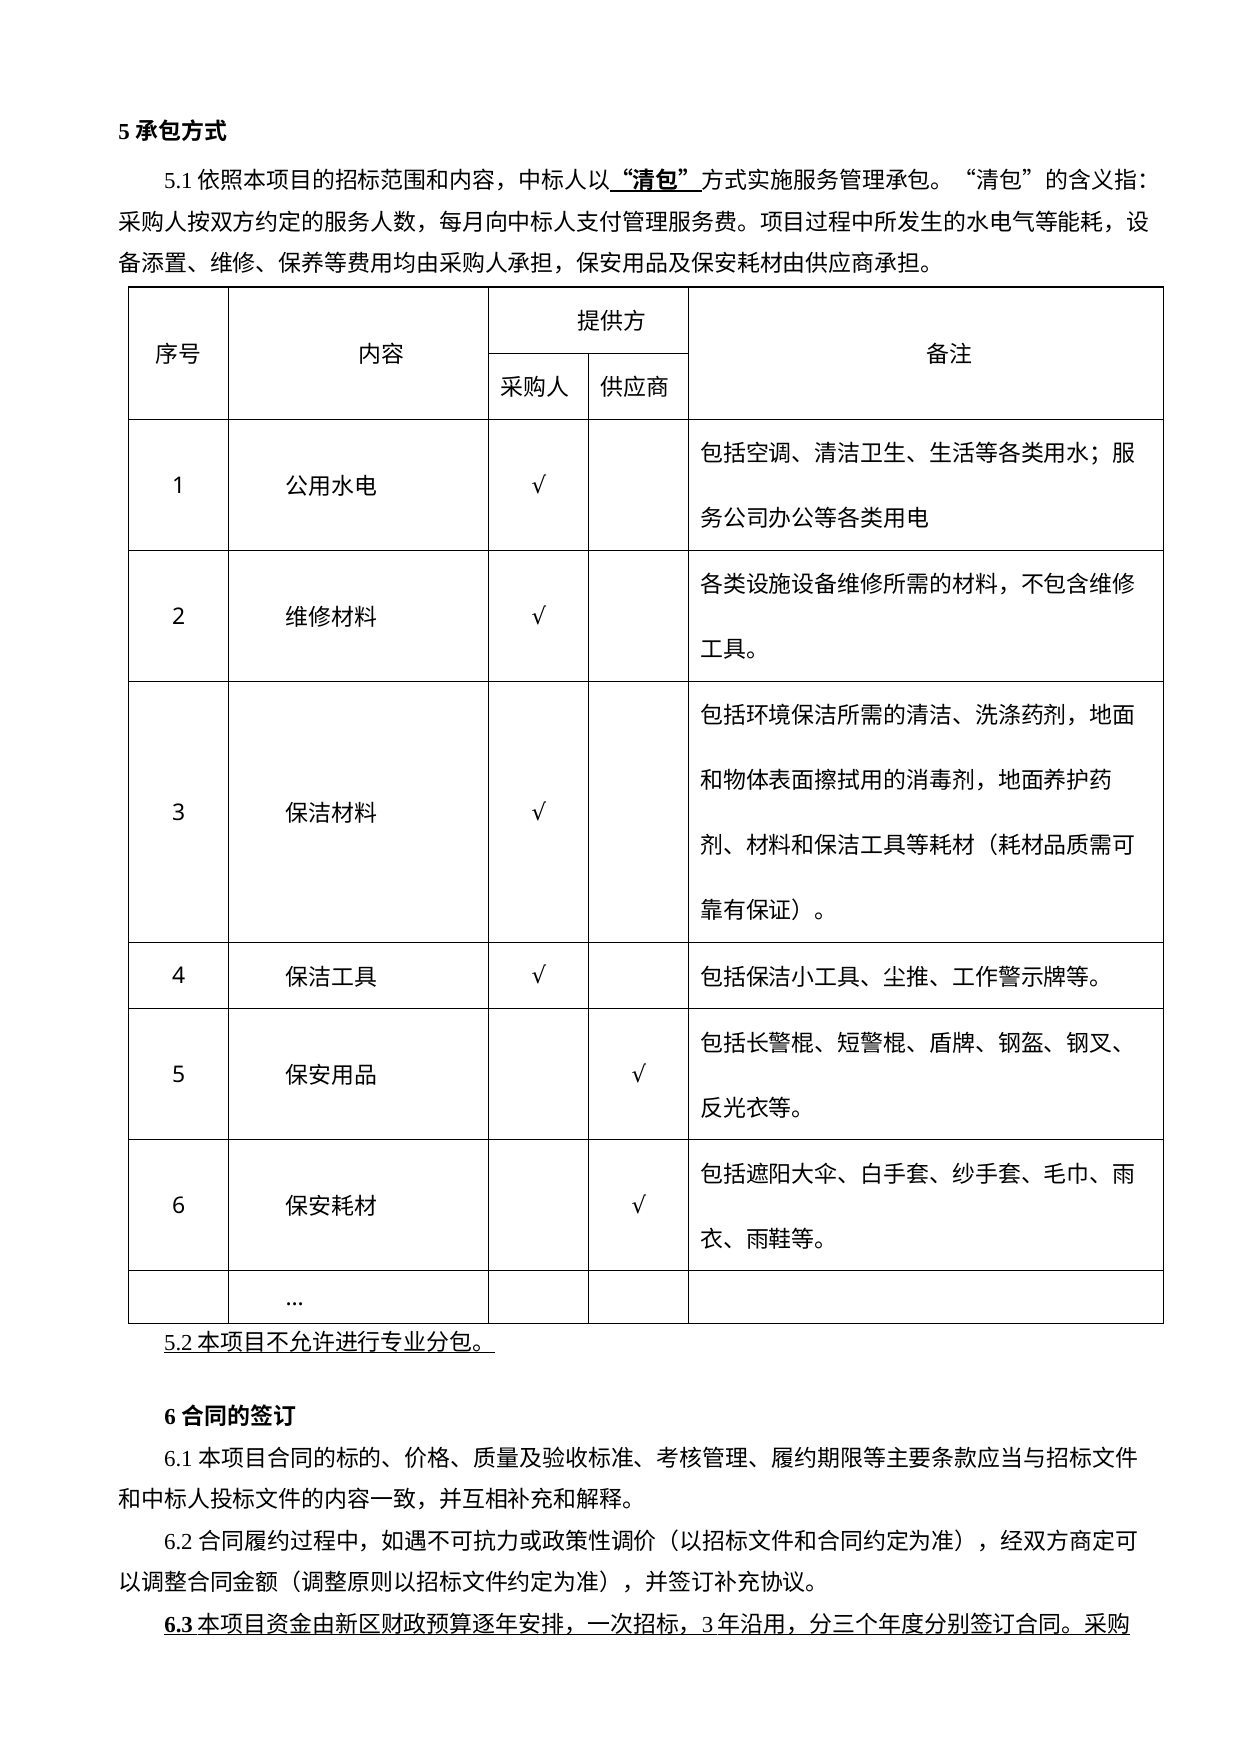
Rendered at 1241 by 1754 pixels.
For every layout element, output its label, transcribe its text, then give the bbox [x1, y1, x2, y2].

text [118, 1606, 1152, 1639]
table_cell √ [489, 551, 588, 681]
table_cell [589, 682, 688, 942]
table_cell [589, 551, 688, 681]
table_cell [489, 1140, 588, 1270]
table_cell 6 [129, 1140, 228, 1270]
table_cell 包括长警棍、短警棍、盾牌、钢盔、钢叉、反光衣等。 [689, 1009, 1163, 1139]
table_cell 3 [129, 682, 228, 942]
table_cell [129, 1271, 228, 1323]
table_cell 保安耗材 [229, 1140, 488, 1270]
table_header 备注 [689, 288, 1163, 418]
table_cell √ [589, 1009, 688, 1139]
table_cell [489, 1271, 588, 1323]
table_cell 1 [129, 420, 228, 549]
table_cell [689, 1271, 1163, 1323]
table_cell 4 [129, 943, 228, 1008]
table_cell 维修材料 [229, 551, 488, 681]
text 5.1依照本项目的招标范围和内容，中标人以“清包”方式实施服务管理承包。“清包”的含义指：采购人按双方约定的服务人数，每月向中标人支付管理服务费。项目过程中所发生的水电气等能耗，设备添置、维修、保养等费用均由采购人承担，保安用品及保安耗材由供应商承担。 [118, 162, 1152, 278]
table_cell [589, 943, 688, 1008]
table_cell √ [589, 1140, 688, 1270]
table_cell 包括遮阳大伞、白手套、纱手套、毛巾、雨衣、雨鞋等。 [689, 1140, 1163, 1270]
table_cell 保洁材料 [229, 682, 488, 942]
table_cell [589, 1271, 688, 1323]
text 6.2 合同履约过程中，如遇不可抗力或政策性调价（以招标文件和合同约定为准），经双方商定可以调整合同金额（调整原则以招标文件约定为准），并签订补充协议。 [118, 1523, 1152, 1597]
table_cell … [229, 1271, 488, 1323]
text 6.1 本项目合同的标的、价格、质量及验收标准、考核管理、履约期限等主要条款应当与招标文件和中标人投标文件的内容一致，并互相补充和解释。 [118, 1440, 1152, 1514]
text 5 承包方式 [118, 97, 1152, 162]
text 5.2本项目不允许进行专业分包。 [118, 1324, 1152, 1357]
table_cell √ [489, 943, 588, 1008]
table_cell [489, 1009, 588, 1139]
table_cell 包括保洁小工具、尘推、工作警示牌等。 [689, 943, 1163, 1008]
table_header 提供方 [489, 288, 688, 352]
table_cell 采购人 [489, 354, 588, 418]
table_cell 包括空调、清洁卫生、生活等各类用水；服务公司办公等各类用电 [689, 420, 1163, 549]
table_cell 各类设施设备维修所需的材料，不包含维修工具。 [689, 551, 1163, 681]
table_header 序号 [129, 288, 228, 418]
table_cell √ [489, 420, 588, 549]
text 6 合同的签订 [118, 1398, 1152, 1431]
table_cell [589, 420, 688, 549]
table_cell 5 [129, 1009, 228, 1139]
table_cell 包括环境保洁所需的清洁、洗涤药剂，地面和物体表面擦拭用的消毒剂，地面养护药剂、材料和保洁工具等耗材（耗材品质需可靠有保证）。 [689, 682, 1163, 942]
table_cell 2 [129, 551, 228, 681]
table_header 内容 [229, 288, 488, 418]
table_cell 公用水电 [229, 420, 488, 549]
table_cell 保洁工具 [229, 943, 488, 1008]
table_cell 保安用品 [229, 1009, 488, 1139]
table_cell √ [489, 682, 588, 942]
table_cell 供应商 [589, 354, 688, 418]
